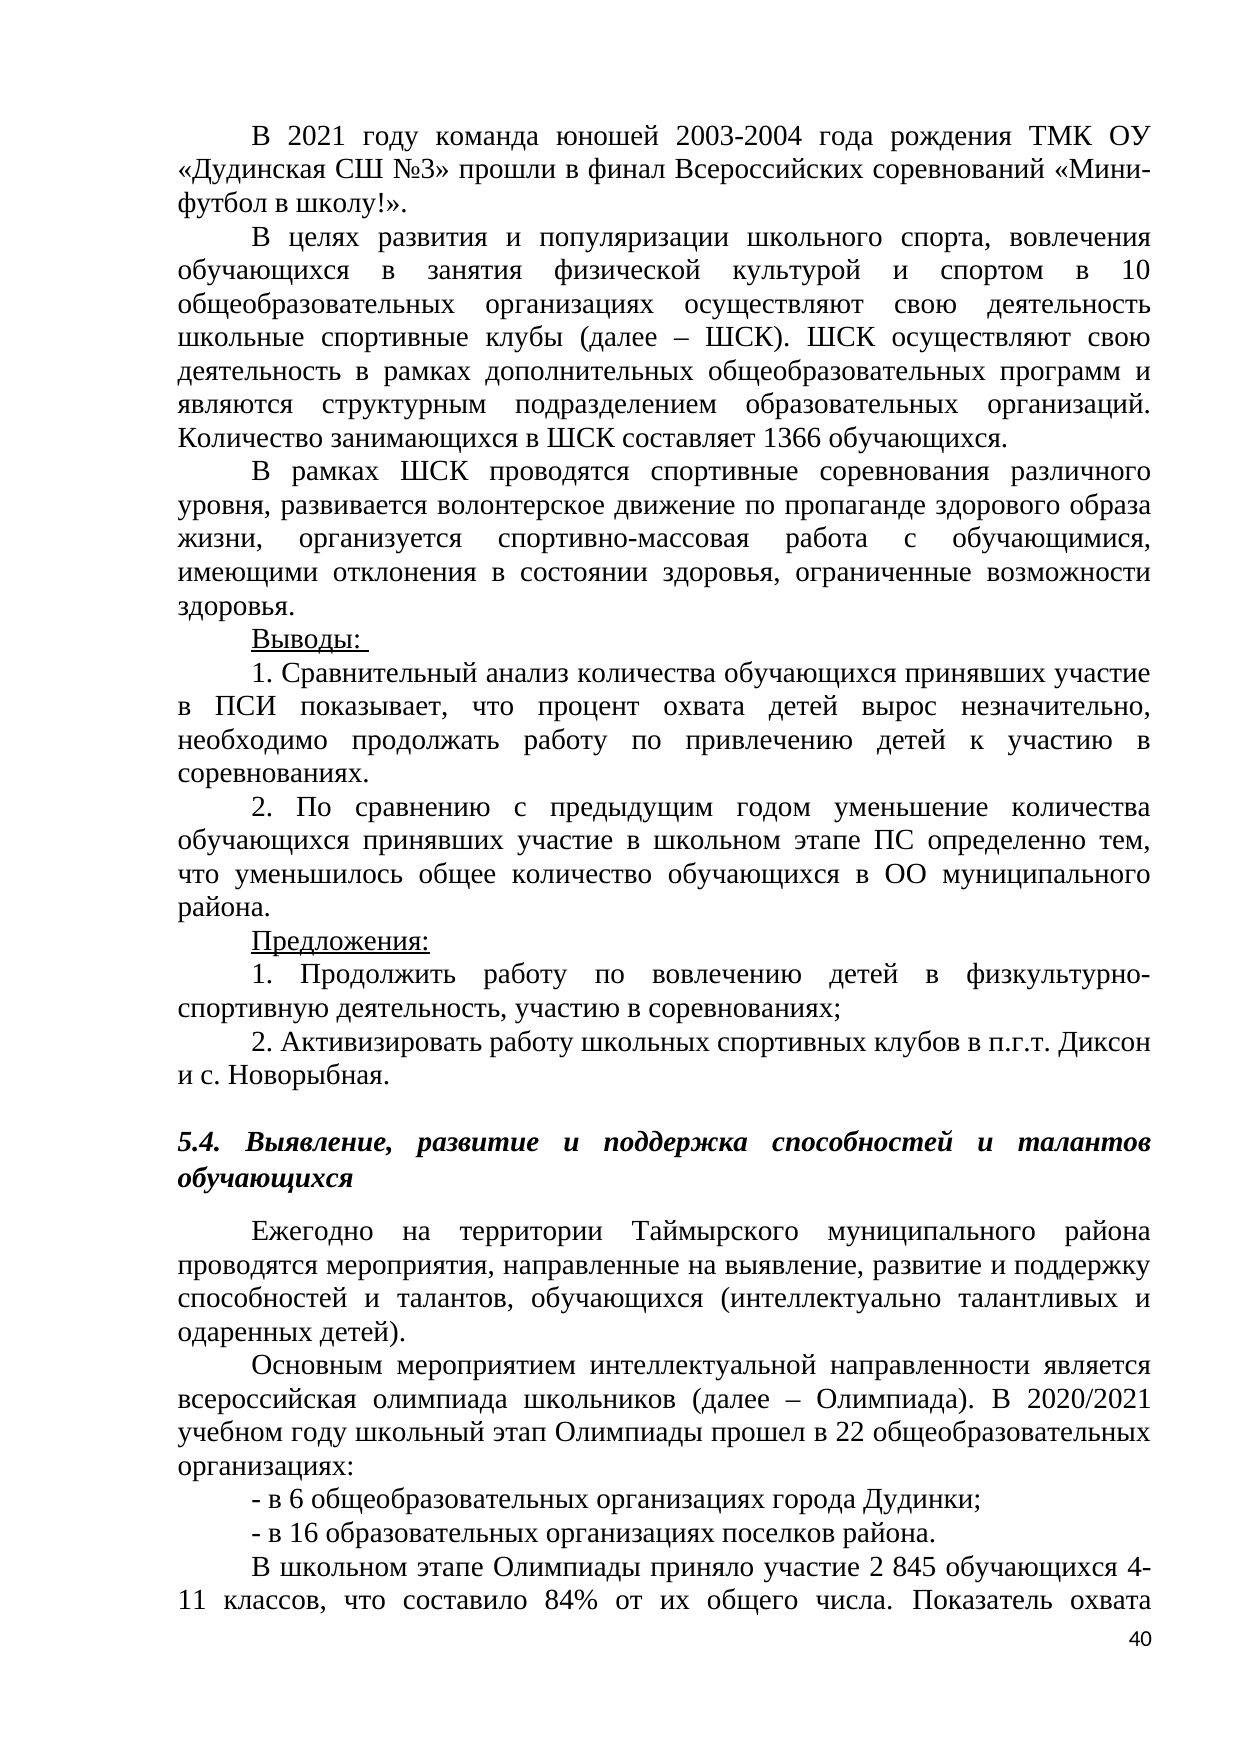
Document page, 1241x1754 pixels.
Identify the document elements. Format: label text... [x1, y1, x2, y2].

text В целях развития и популяризации школьного спорта, вовлечения обучающихся в занятия физической культурой и спортом в 10 общеобразовательных организациях осуществляют свою деятельность школьные спортивные клубы (далее – ШСК). ШСК осуществляют свою деятельность в рамках дополнительных общеобразовательных программ и являются структурным подразделением образовательных организаций. Количество занимающихся в ШСК составляет 1366 обучающихся. [177, 219, 1152, 453]
text - в 16 образовательных организациях поселков района. [177, 1515, 1152, 1549]
text 1. Продолжить работу по вовлечению детей в физкультурно-спортивную деятельность, участию в соревнованиях; [177, 957, 1152, 1024]
text 2. Активизировать работу школьных спортивных клубов в п.г.т. Диксон и с. Новорыбная. [177, 1024, 1152, 1091]
text Предложения: [177, 923, 1152, 957]
text В 2021 году команда юношей 2003-2004 года рождения ТМК ОУ «Дудинская СШ №3» прошли в финал Всероссийских соревнований «Мини-футбол в школу!». [177, 118, 1152, 219]
text Основным мероприятием интеллектуальной направленности является всероссийская олимпиада школьников (далее – Олимпиада). В 2020/2021 учебном году школьный этап Олимпиады прошел в 22 общеобразовательных организациях: [177, 1347, 1152, 1482]
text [177, 1549, 1152, 1616]
text 1. Сравнительный анализ количества обучающихся принявших участие в ПСИ показывает, что процент охвата детей вырос незначительно, необходимо продолжать работу по привлечению детей к участию в соревнованиях. [177, 655, 1152, 789]
text 2. По сравнению с предыдущим годом уменьшение количества обучающихся принявших участие в школьном этапе ПС определенно тем, что уменьшилось общее количество обучающихся в ОО муниципального района. [177, 789, 1152, 923]
text Ежегодно на территории Таймырского муниципального района проводятся мероприятия, направленные на выявление, развитие и поддержку способностей и талантов, обучающихся (интеллектуально талантливых и одаренных детей). [177, 1213, 1152, 1347]
text 5.4. Выявление, развитие и поддержка способностей и талантов обучающихся [177, 1124, 1152, 1194]
text - в 6 общеобразовательных организациях города Дудинки; [177, 1482, 1152, 1515]
text В рамках ШСК проводятся спортивные соревнования различного уровня, развивается волонтерское движение по пропаганде здорового образа жизни, организуется спортивно-массовая работа с обучающимися, имеющими отклонения в состоянии здоровья, ограниченные возможности здоровья. [177, 453, 1152, 621]
text Выводы: [177, 621, 1152, 655]
